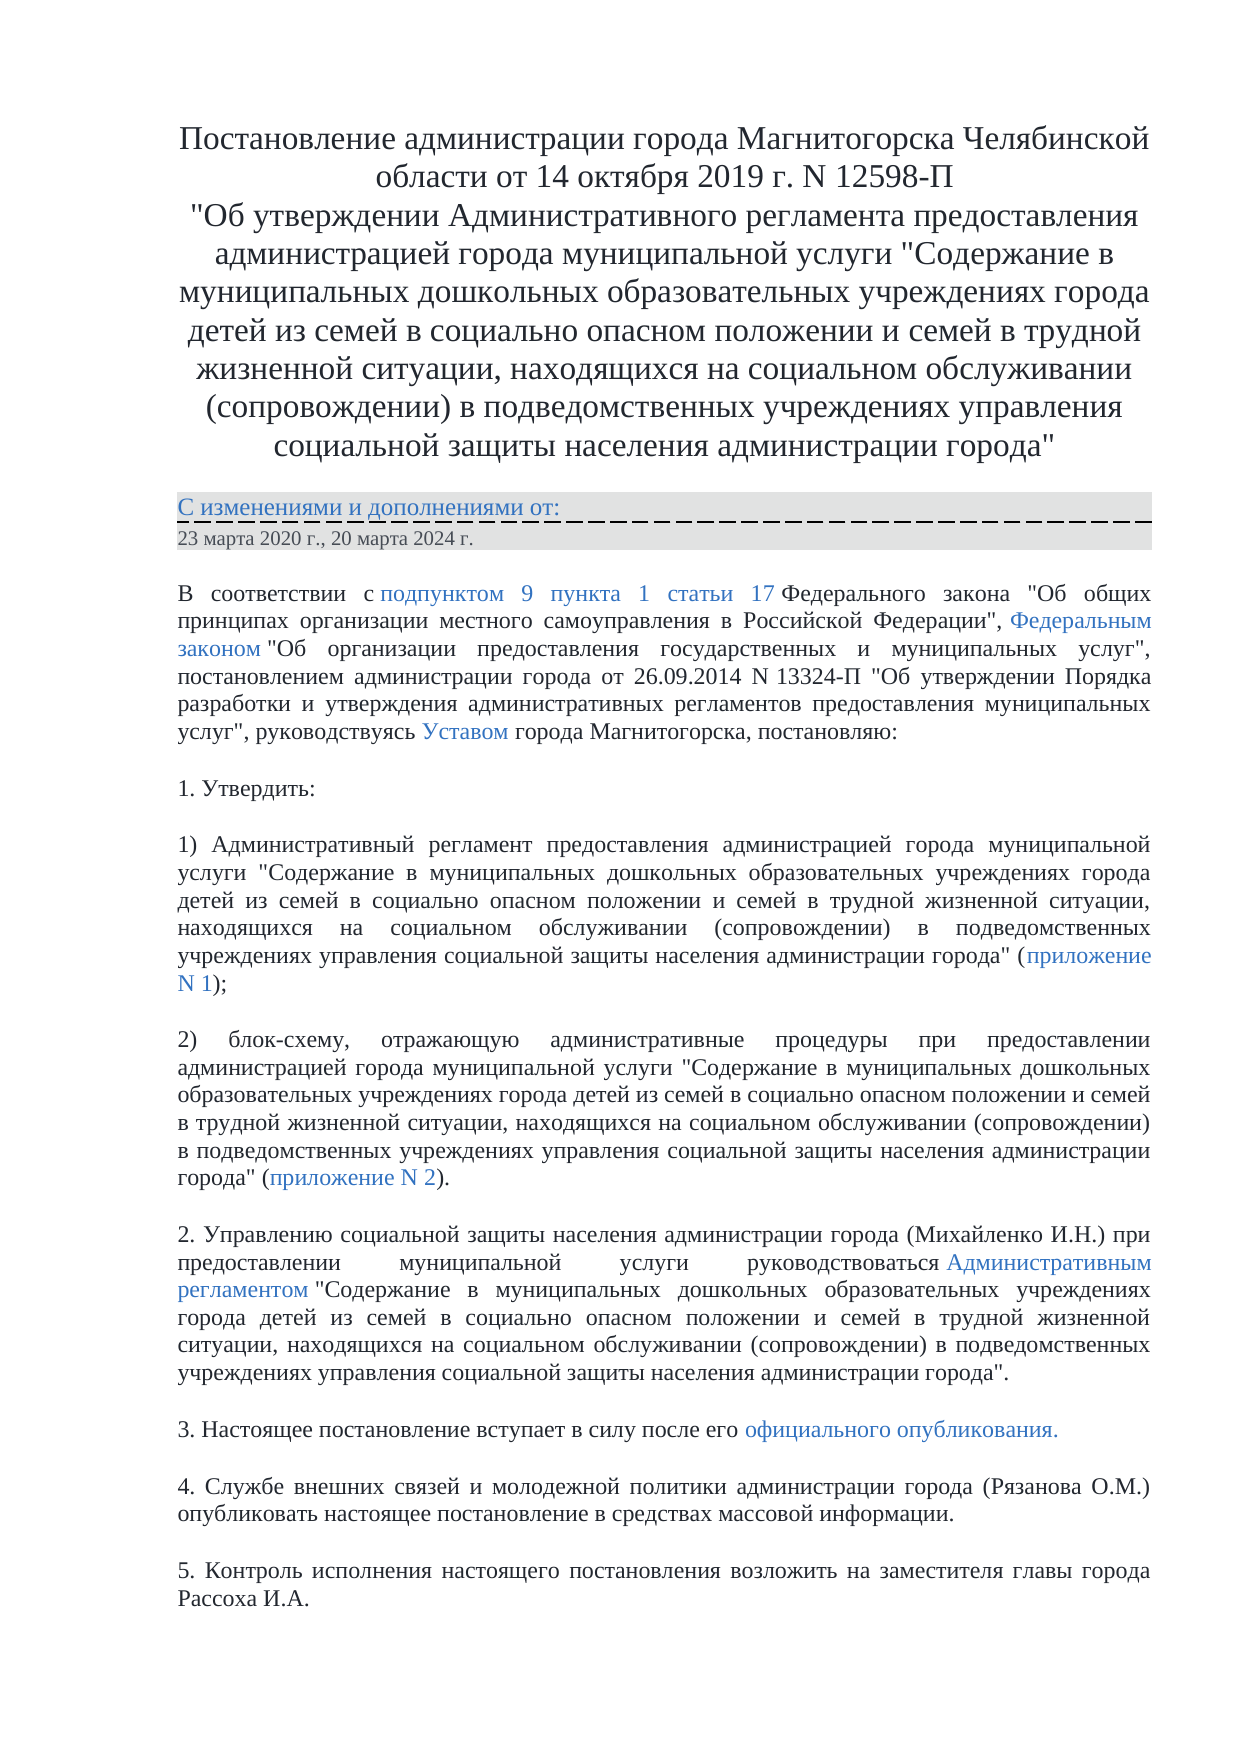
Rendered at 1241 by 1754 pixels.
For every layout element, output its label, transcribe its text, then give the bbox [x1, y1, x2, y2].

text В соответствии с подпунктом 9 пункта 1 статьи 17 Федерального закона "Об общих принципах организации местного самоуправления в Российской Федерации", Федеральным законом "Об организации предоставления государственных и муниципальных услуг", постановлением администрации города от 26.09.2014 N 13324-П "Об утверждении Порядка разработки и утверждения административных регламентов предоставления муниципальных услуг", руководствуясь Уставом города Магнитогорска, постановляю: [177, 579, 1152, 744]
text 4. Службе внешних связей и молодежной политики администрации города (Рязанова О.М.) опубликовать настоящее постановление в средствах массовой информации. [177, 1472, 1152, 1527]
text 3. Настоящее постановление вступает в силу после его официального опубликования. [177, 1415, 1152, 1442]
text 2. Управлению социальной защиты населения администрации города (Михайленко И.Н.) при предоставлении муниципальной услуги руководствоваться Административным регламентом "Содержание в муниципальных дошкольных образовательных учреждениях города детей из семей в социально опасном положении и семей в трудной жизненной ситуации, находящихся на социальном обслуживании (сопровождении) в подведомственных учреждениях управления социальной защиты населения администрации города". [177, 1220, 1152, 1386]
text С изменениями и дополнениями от: [177, 492, 1152, 523]
text Постановление администрации города Магнитогорска Челябинской области от 14 октября 2019 г. N 12598-П "Об утверждении Административного регламента предоставления администрацией города муниципальной услуги "Содержание в муниципальных дошкольных образовательных учреждениях города детей из семей в социально опасном положении и семей в трудной жизненной ситуации, находящихся на социальном обслуживании (сопровождении) в подведомственных учреждениях управления социальной защиты населения администрации города" [177, 118, 1152, 463]
text 23 марта 2020 г., 20 марта 2024 г. [177, 526, 1152, 550]
text 2) блок-схему, отражающую административные процедуры при предоставлении администрацией города муниципальной услуги "Содержание в муниципальных дошкольных образовательных учреждениях города детей из семей в социально опасном положении и семей в трудной жизненной ситуации, находящихся на социальном обслуживании (сопровождении) в подведомственных учреждениях управления социальной защиты населения администрации города" (приложение N 2). [177, 1025, 1152, 1191]
text 5. Контроль исполнения настоящего постановления возложить на заместителя главы города Рассоха И.А. [177, 1556, 1152, 1611]
text 1) Административный регламент предоставления администрацией города муниципальной услуги "Содержание в муниципальных дошкольных образовательных учреждениях города детей из семей в социально опасном положении и семей в трудной жизненной ситуации, находящихся на социальном обслуживании (сопровождении) в подведомственных учреждениях управления социальной защиты населения администрации города" (приложение N 1); [177, 831, 1152, 996]
text 1. Утвердить: [177, 774, 1152, 801]
